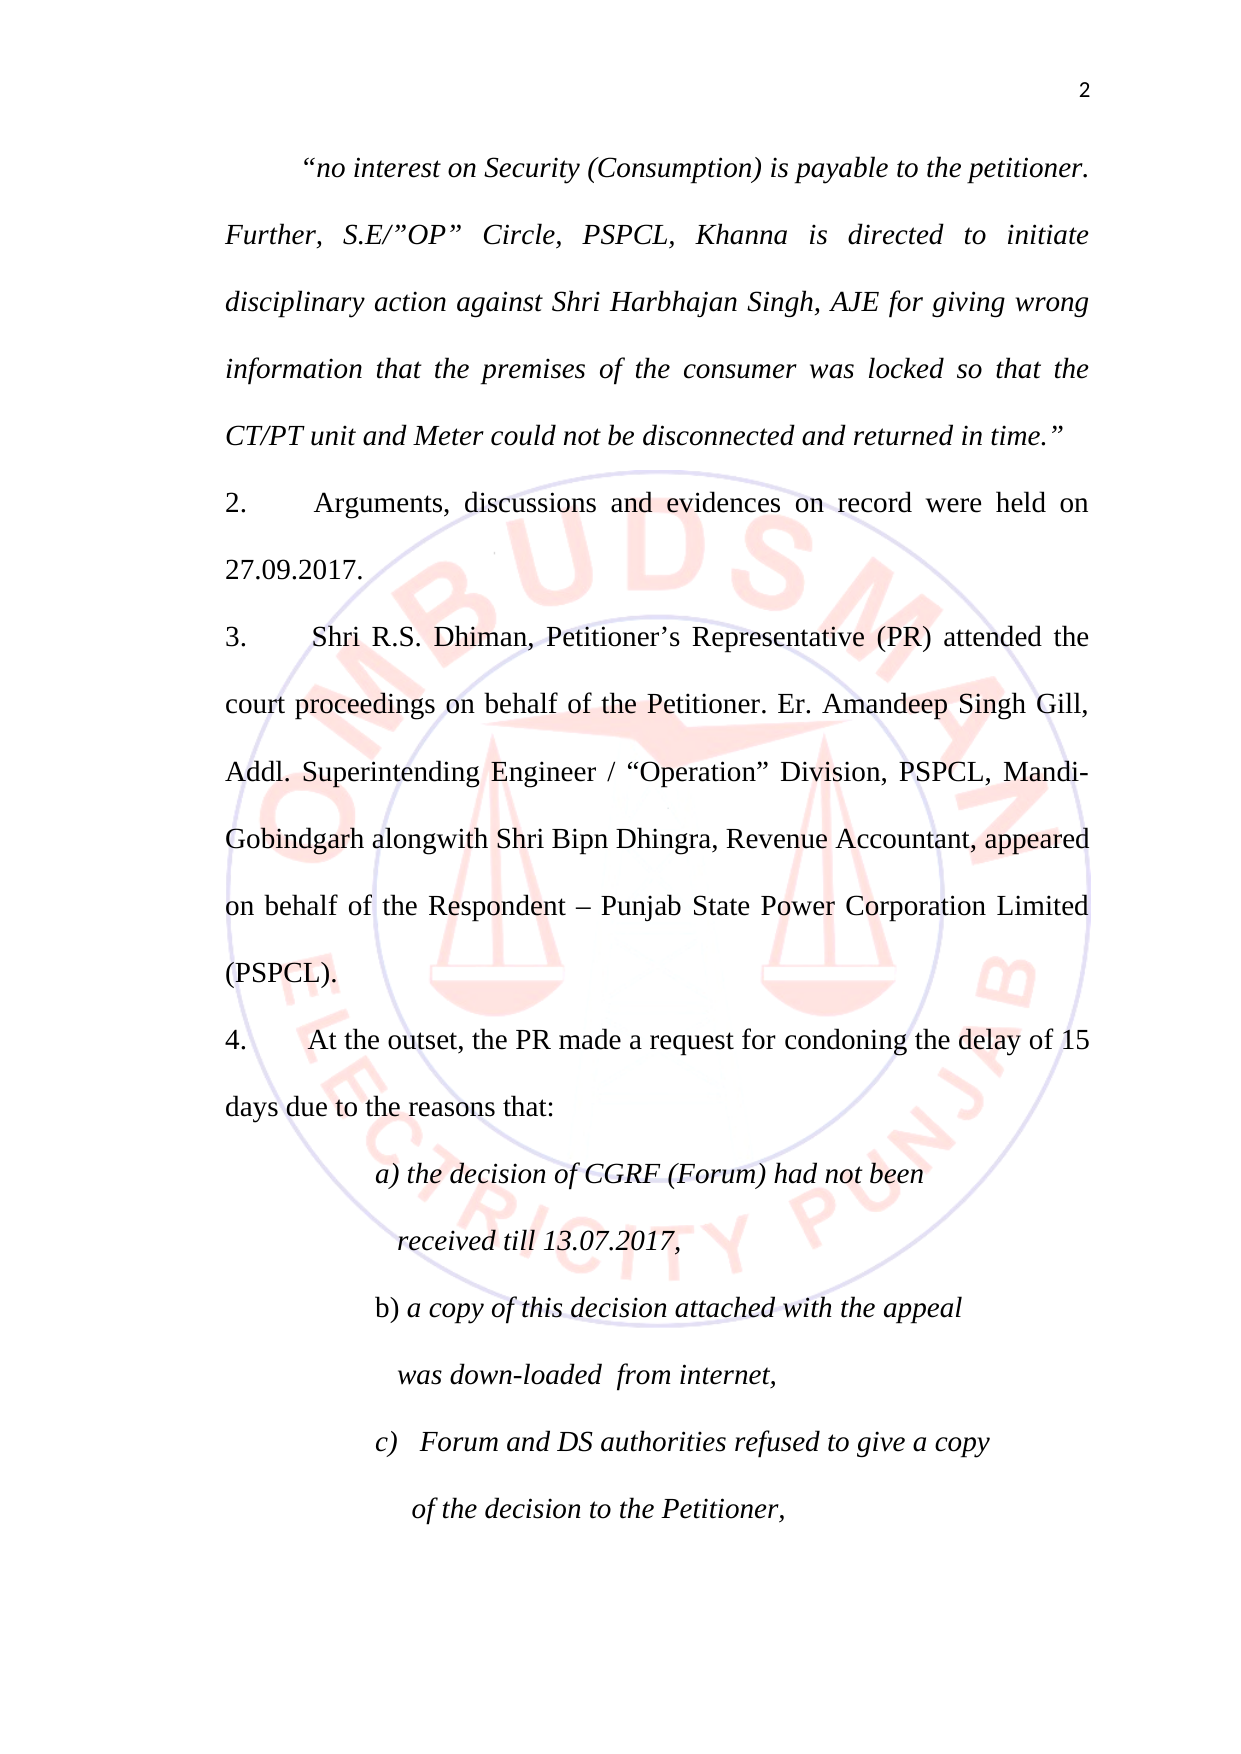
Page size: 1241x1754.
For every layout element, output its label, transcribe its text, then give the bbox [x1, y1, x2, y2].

text of the decision to the Petitioner, [300, 1492, 1090, 1525]
text 2. Arguments, discussions and evidences on record were held on 27.09.2017. [225, 485, 1090, 586]
text was down-loaded from internet, [375, 1357, 1090, 1391]
text b) a copy of this decision attached with the appeal [300, 1290, 1090, 1324]
text received till 13.07.2017, [300, 1223, 1090, 1257]
text c) Forum and DS authorities refused to give a copy [375, 1424, 1090, 1458]
text 3. Shri R.S. Dhiman, Petitioner’s Representative (PR) attended the court proceedings on behalf of the Petitioner. Er. Amandeep Singh Gill, Addl. Superintending Engineer / “Operation” Division, PSPCL, Mandi-Gobindgarh alongwith Shri Bipn Dhingra, Revenue Accountant, appeared on behalf of the Respondent – Punjab State Power Corporation Limited (PSPCL). [225, 619, 1090, 988]
text 4. At the outset, the PR made a request for condoning the delay of 15 days due to the reasons that: [225, 1022, 1090, 1123]
text a) the decision of CGRF (Forum) had not been [300, 1156, 1090, 1190]
text “no interest on Security (Consumption) is payable to the petitioner. Further, S.E/”OP” Circle, PSPCL, Khanna is directed to initiate disciplinary action against Shri Harbhajan Singh, AJE for giving wrong information that the premises of the consumer was locked so that the CT/PT unit and Meter could not be disconnected and returned in time.” [225, 150, 1090, 452]
